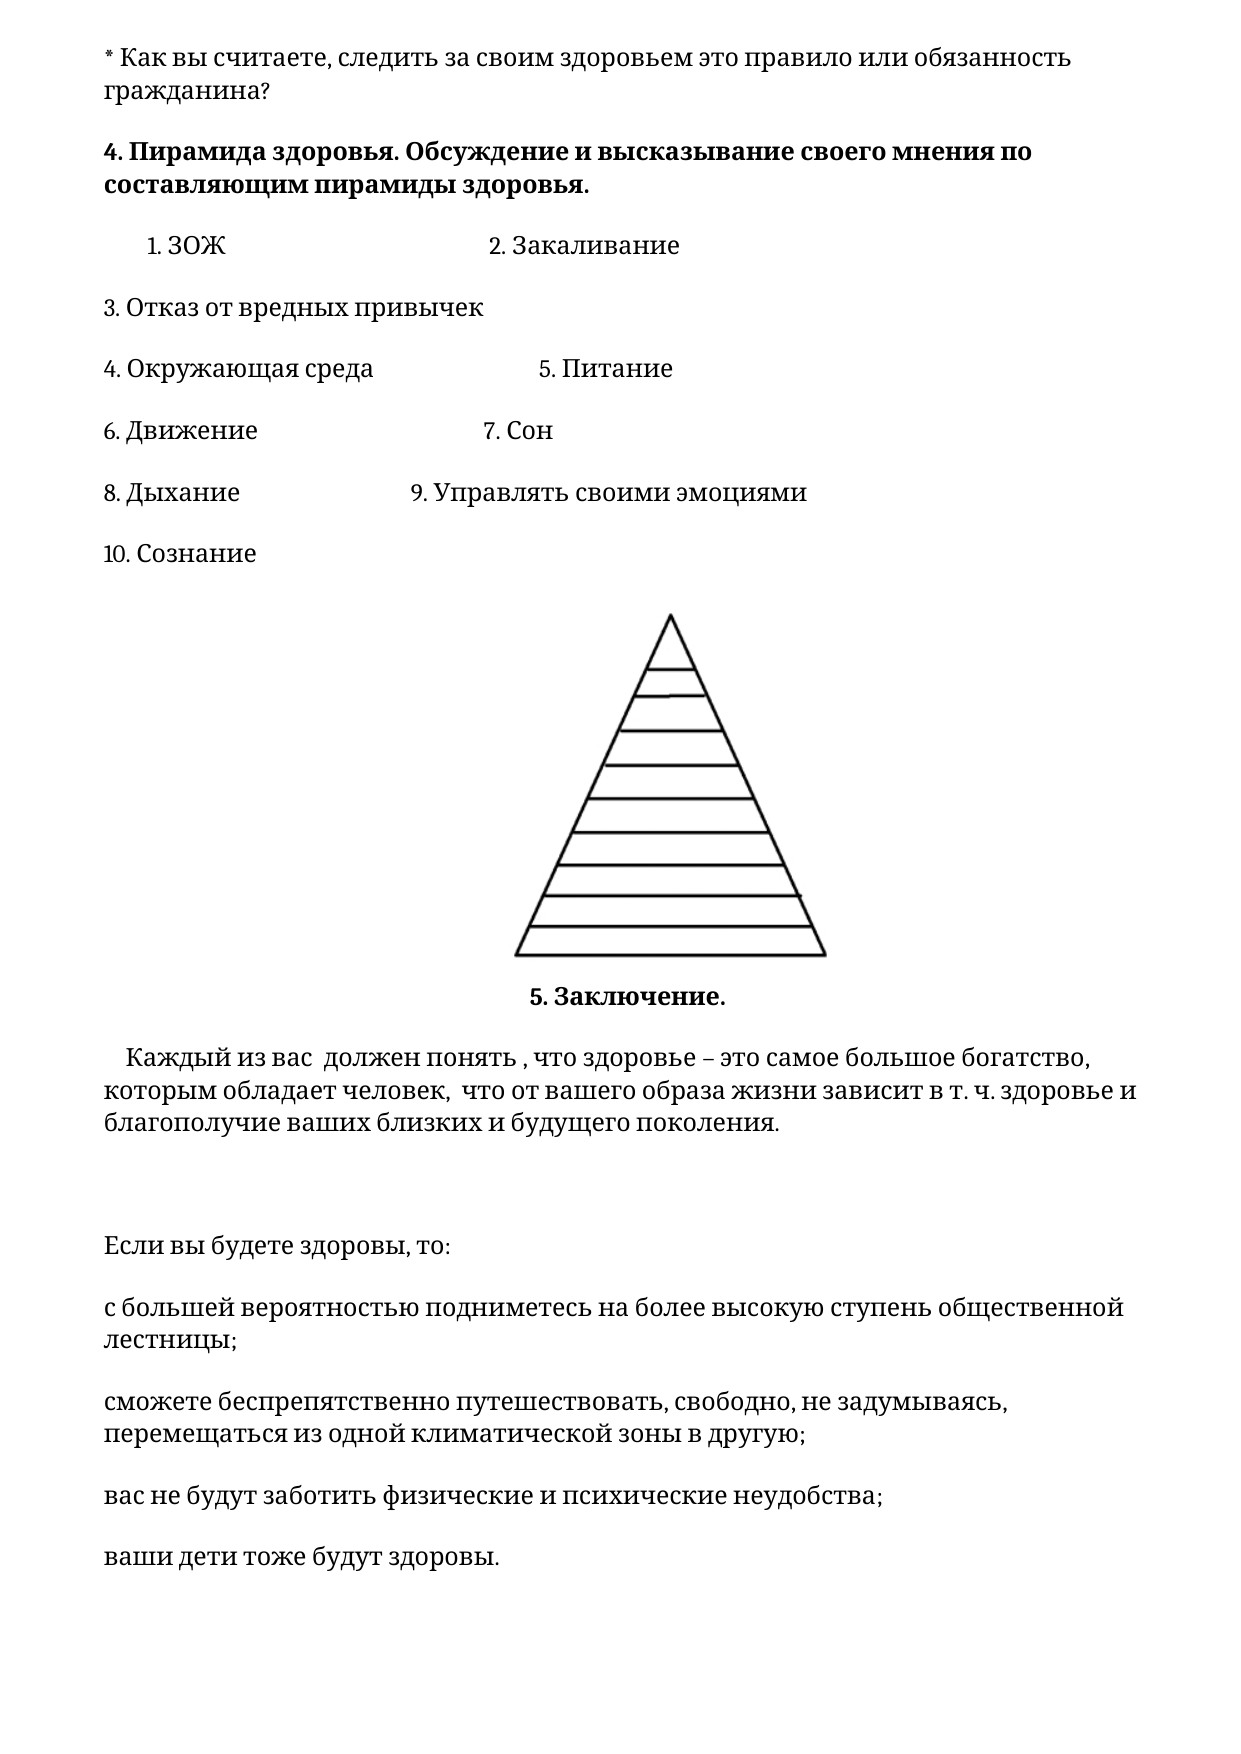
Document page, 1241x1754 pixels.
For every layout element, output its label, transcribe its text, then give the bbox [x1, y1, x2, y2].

picture [298, 601, 957, 980]
text 4. Пирамида здоровья. Обсуждение и высказывание своего мнения по составляющим пирамиды здоровья. [103, 138, 1152, 199]
text 8. Дыхание 9. Управлять своими эмоциями [103, 478, 1152, 507]
text 1. ЗОЖ 2. Закаливание [103, 232, 1152, 261]
text вас не будут заботить физические и психические неудобства; [103, 1482, 1152, 1511]
text ваши дети тоже будут здоровы. [103, 1543, 1152, 1572]
text сможете беспрепятственно путешествовать, свободно, не задумываясь, перемещаться из одной климатической зоны в другую; [103, 1388, 1152, 1449]
text Если вы будете здоровы, то: [103, 1232, 1152, 1261]
text * Как вы считаете, следить за своим здоровьем это правило или обязанность гражданина? [103, 44, 1152, 106]
text 3. Отказ от вредных привычек [103, 294, 1152, 323]
text 6. Движение 7. Сон [103, 417, 1152, 446]
text Каждый из вас должен понять , что здоровье – это самое большое богатство, которым обладает человек, что от вашего образа жизни зависит в т. ч. здоровье и благополучие ваших близких и будущего поколения. [103, 1044, 1152, 1138]
text 4. Окружающая среда 5. Питание [103, 355, 1152, 384]
text 10. Сознание [103, 540, 1152, 569]
text с большей вероятностью подниметесь на более высокую ступень общественной лестницы; [103, 1294, 1152, 1355]
